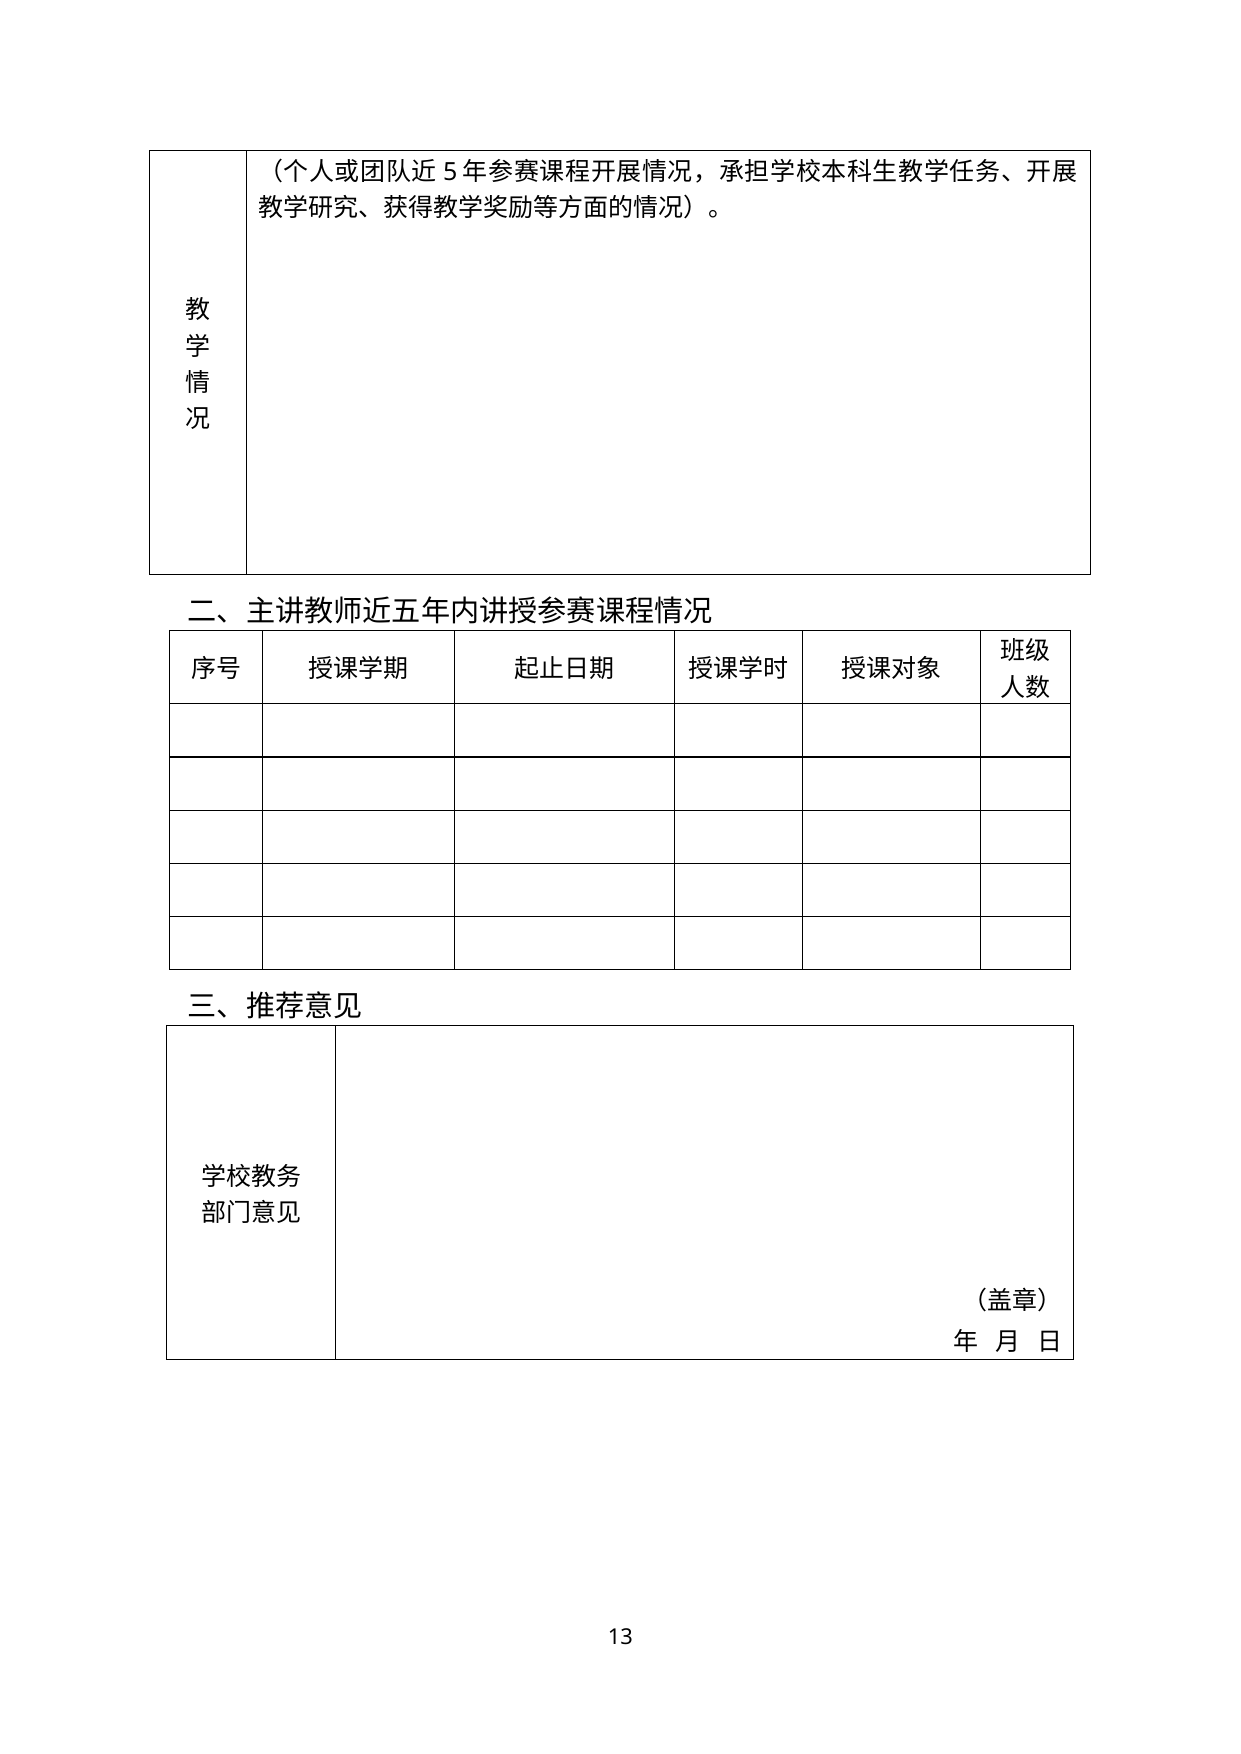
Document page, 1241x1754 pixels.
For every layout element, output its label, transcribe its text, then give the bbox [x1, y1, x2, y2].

table_cell [263, 758, 454, 809]
table_header 学校教务 部门意见 [167, 1026, 335, 1359]
text 二、主讲教师近五年内讲授参赛课程情况 [187, 587, 1053, 630]
table_cell [803, 758, 980, 809]
table_cell [675, 758, 802, 809]
table_header （盖章） 年 月 日 [336, 1026, 1073, 1359]
table_cell [803, 917, 980, 969]
table_cell [170, 917, 262, 969]
table_cell [981, 704, 1070, 756]
table_cell [455, 704, 674, 756]
table_cell [263, 864, 454, 916]
table_cell [981, 864, 1070, 916]
table_cell [803, 704, 980, 756]
table_cell [455, 917, 674, 969]
table_cell [675, 811, 802, 863]
table_cell [170, 758, 262, 809]
table_cell [803, 864, 980, 916]
table_cell [981, 811, 1070, 863]
table_cell [170, 811, 262, 863]
table_cell [263, 917, 454, 969]
table_cell [981, 917, 1070, 969]
table_cell （个人或团队近5年参赛课程开展情况，承担学校本科生教学任务、开展教学研究、获得教学奖励等方面的情况）。 [247, 151, 1090, 574]
table_cell [170, 864, 262, 916]
table_cell [170, 704, 262, 756]
table_cell [675, 917, 802, 969]
table_cell [803, 811, 980, 863]
table_header 授课学期 [263, 631, 454, 703]
table_cell [981, 758, 1070, 809]
table_cell [675, 704, 802, 756]
table_cell 教 学 情 况 [150, 151, 246, 574]
table_cell [455, 811, 674, 863]
table_header 班级人数 [981, 631, 1070, 703]
table_header 起止日期 [455, 631, 674, 703]
table_cell [263, 704, 454, 756]
table_cell [263, 811, 454, 863]
table_cell [675, 864, 802, 916]
table_cell [455, 864, 674, 916]
table_cell [455, 758, 674, 809]
table_header 授课对象 [803, 631, 980, 703]
table_header 授课学时 [675, 631, 802, 703]
text 三、推荐意见 [187, 982, 1053, 1025]
table_header 序号 [170, 631, 262, 703]
